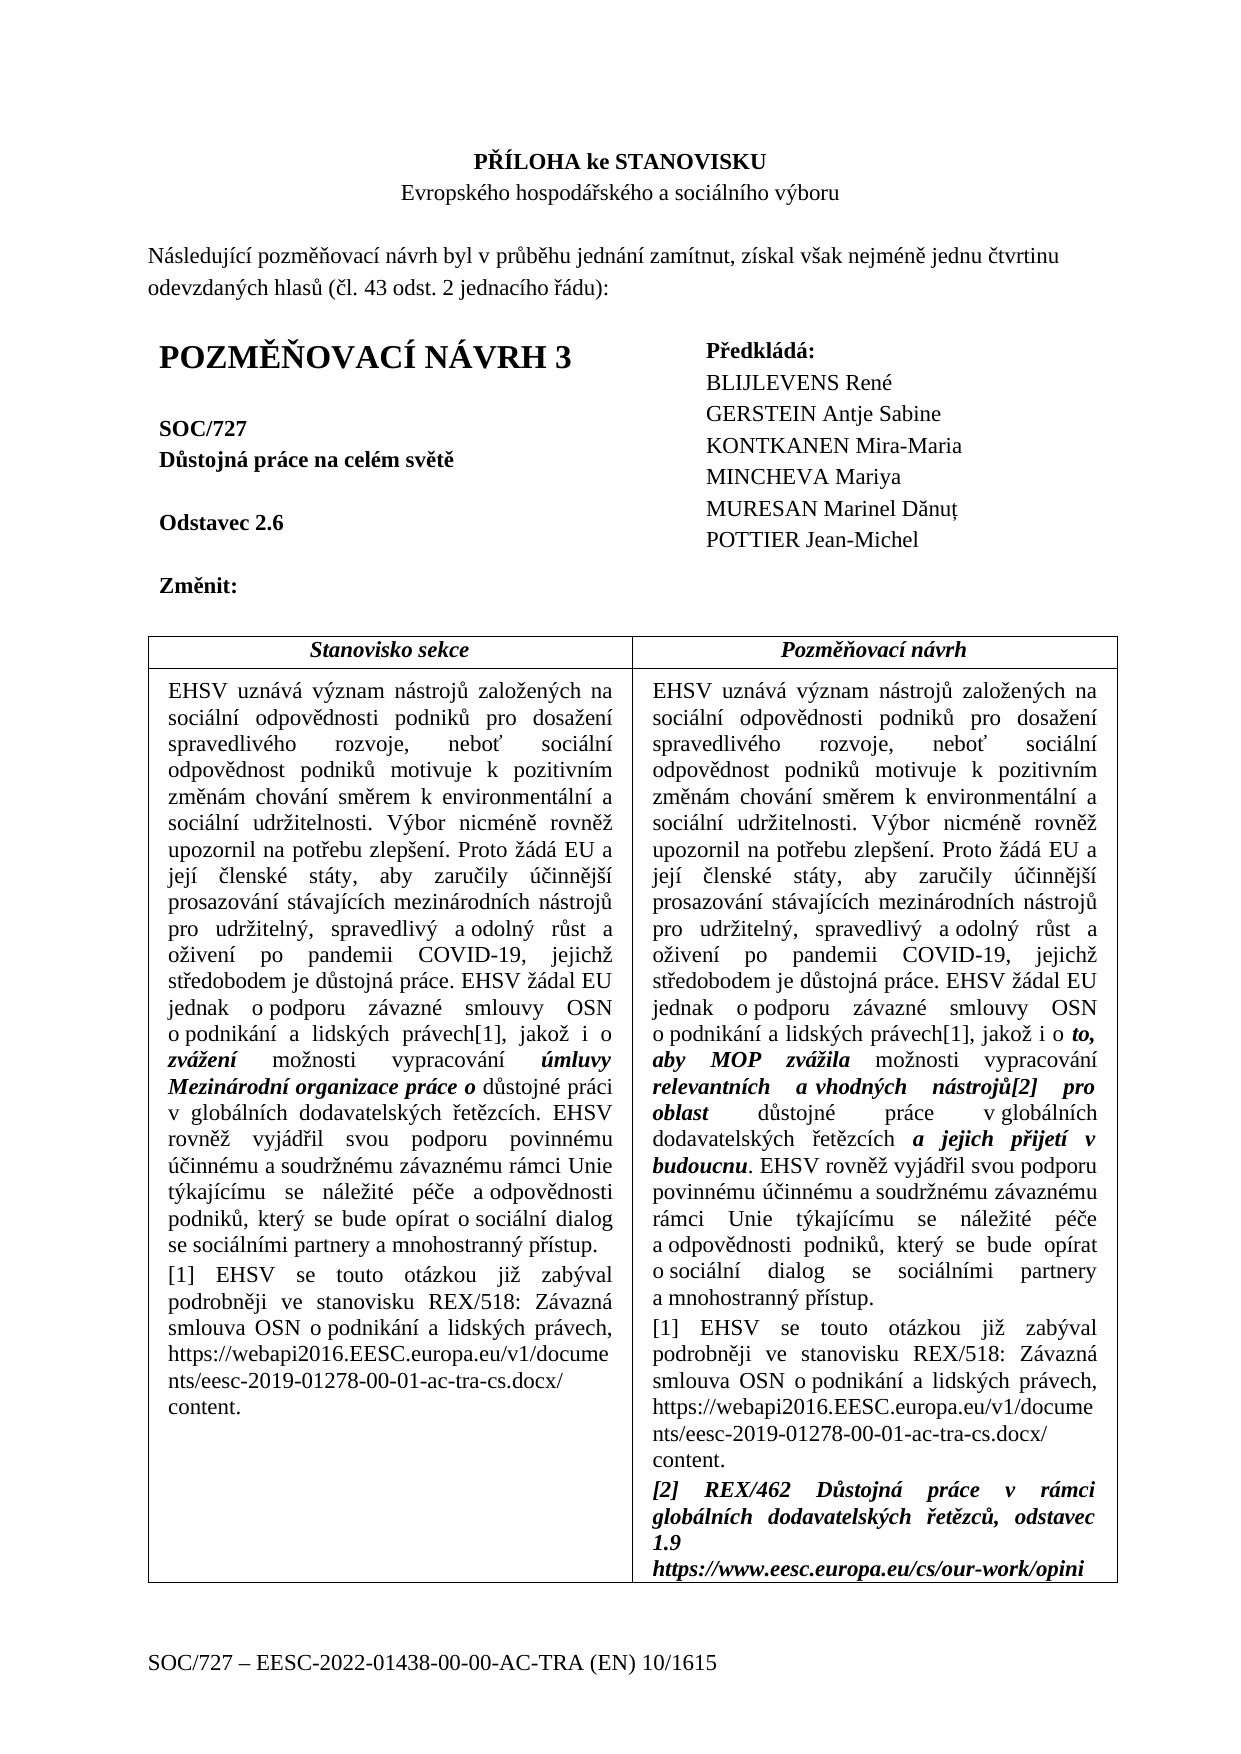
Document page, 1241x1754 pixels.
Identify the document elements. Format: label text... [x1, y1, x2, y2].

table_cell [633, 669, 1117, 1582]
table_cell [149, 669, 632, 1582]
text PŘÍLOHA ke STANOVISKU Evropského hospodářského a sociálního výboru [148, 148, 1092, 206]
text Následující pozměňovací návrh byl v průběhu jednání zamítnut, získal však nejméně jednu čtvrtinu odevzdaných hlasů (čl. 43 odst. 2 jednacího řádu): [148, 242, 1092, 300]
table_header Stanovisko sekce [149, 637, 632, 668]
table_header Předkládá: BLIJLEVENS René GERSTEIN Antje Sabine KONTKANEN Mira-Maria MINCHEVA Mariya MURESAN Marinel Dănuț POTTIER Jean-Michel [695, 337, 1115, 604]
table_header Pozměňovací návrh [633, 637, 1117, 668]
table_header POZMĚŇOVACÍ NÁVRH 3 SOC/727 Důstojná práce na celém světě Odstavec 2.6 Změnit: [148, 337, 694, 604]
